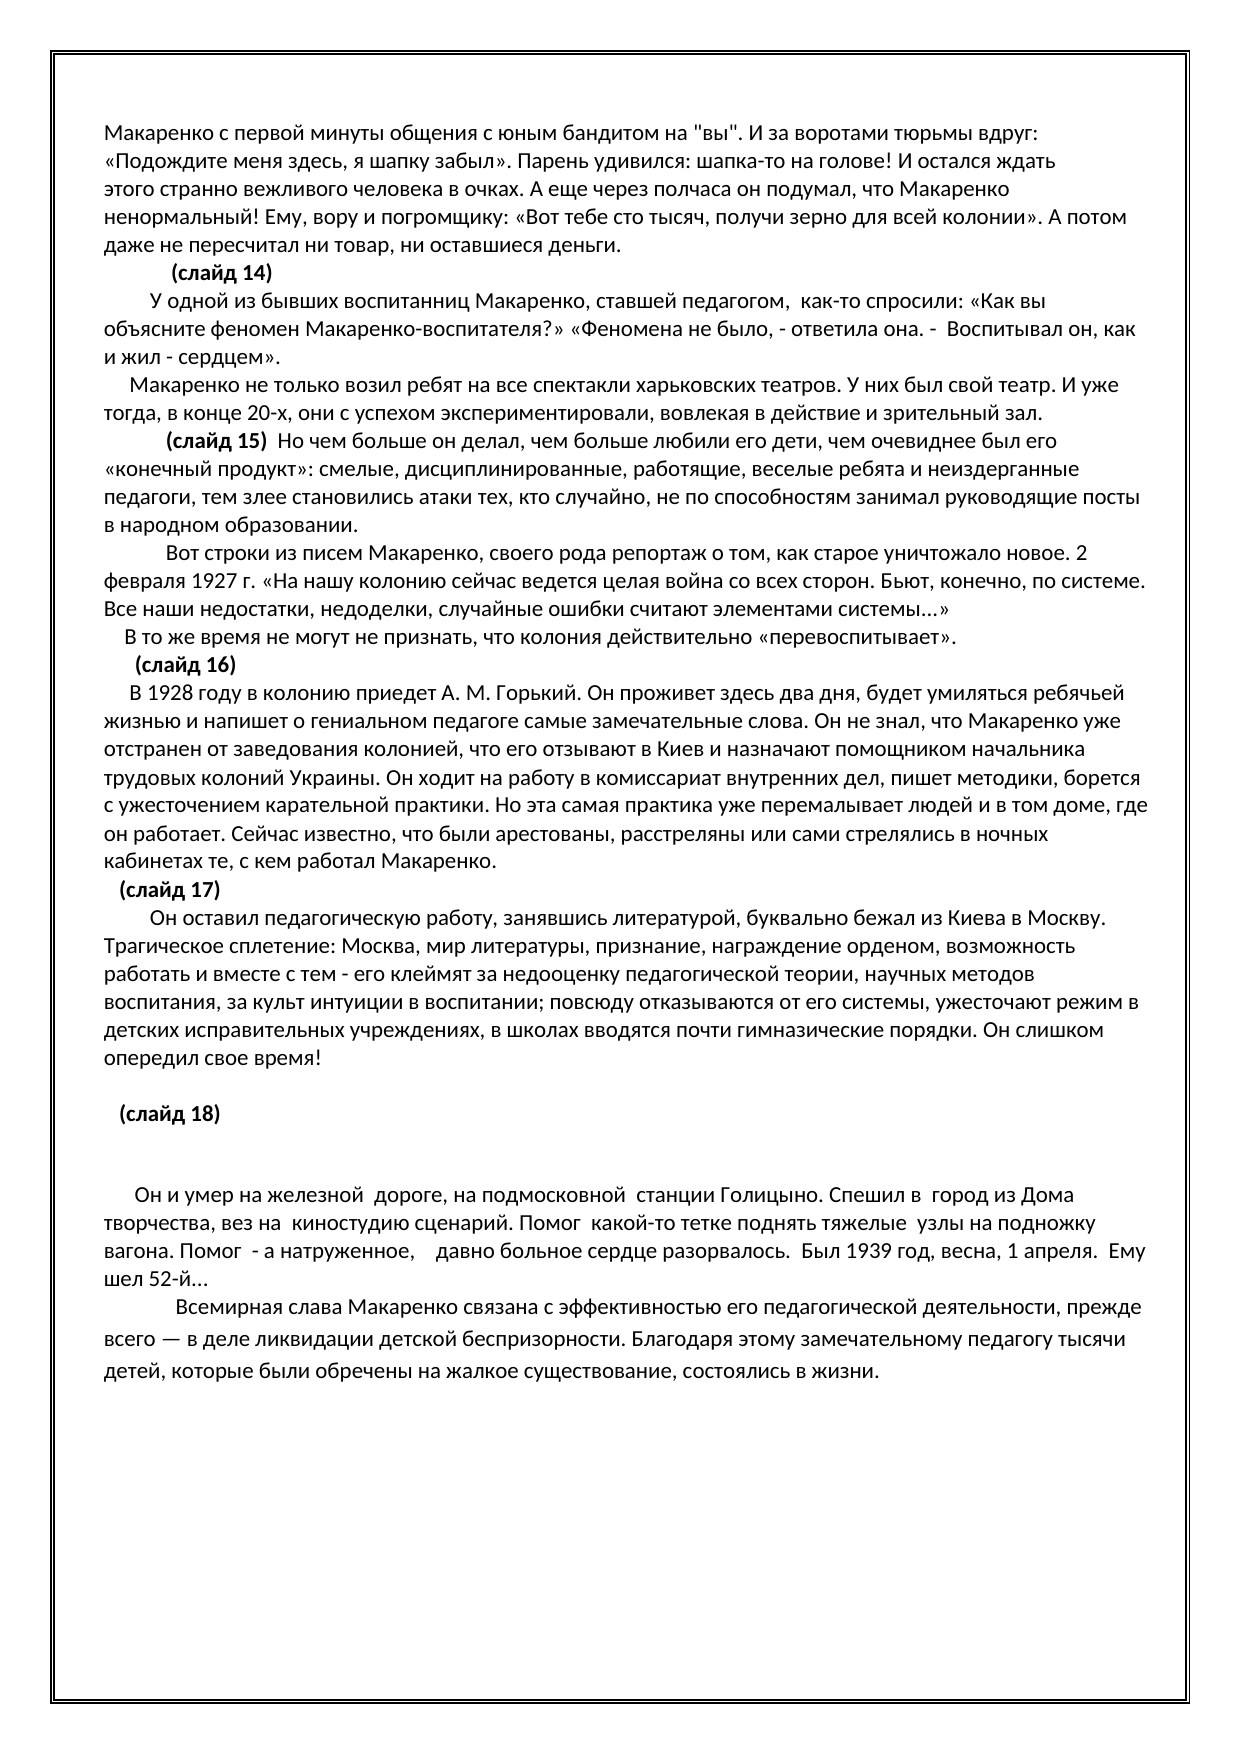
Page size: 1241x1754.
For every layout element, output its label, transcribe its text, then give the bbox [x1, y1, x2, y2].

text (слайд 14) [103, 258, 1152, 286]
text У одной из бывших воспитанниц Макаренко, ставшей педагогом, как-то спросили: «Как вы объясните феномен Макаренко-воспитателя?» «Феномена не было, - ответила она. - Воспитывал он, как и жил - сердцем». [103, 286, 1152, 370]
text Он и умер на железной дороге, на подмосковной станции Голицыно. Спешил в город из Дома творчества, вез на киностудию сценарий. Помог какой-то тетке поднять тяжелые узлы на подножку вагона. Помог - а натруженное, давно больное сердце разорвалось. Был 1939 год, весна, 1 апреля. Ему шел 52-й... [103, 1180, 1152, 1292]
text Вот строки из писем Макаренко, своего рода репортаж о том, как старое уничтожало новое. 2 февраля 1927 г. «На нашу колонию сейчас ведется целая война co всех сторон. Бьют, конечно, по системе. Все наши недостатки, недоделки, случайные ошибки считают элементами системы...» [103, 538, 1152, 622]
text (слайд 18) [103, 1099, 1152, 1127]
text Он оставил педагогическую работу, занявшись литературой, буквально бежал из Киева в Москву. [103, 903, 1152, 931]
text этого странно вежливого человека в очках. А еще через полчаса он подумал, что Макаренко ненормальный! Ему, вору и погромщику: «Вот тебе сто тысяч, получи зерно для всей колонии». А потом даже не пересчитал ни товар, ни оставшиеся деньги. [103, 174, 1152, 258]
text (слайд 16) [103, 651, 1152, 678]
text Трагическое сплетение: Москва, мир литературы, признание, награждение орденом, возможность работать и вместе с тем - его клеймят за недооценку педагогической теории, научных методов воспитания, за культ интуиции в воспитании; повсюду отказываются от его системы, ужесточают режим в детских исправительных учреждениях, в школах вводятся почти гимназические порядки. Он слишком опередил свое время! [103, 931, 1152, 1071]
text (слайд 15) Но чем больше он делал, чем больше любили его дети, чем очевиднее был его «конечный продукт»: смелые, дисциплинированные, работящие, веселые ребята и неиздерганные педагоги, тем злее становились атаки тех, кто случайно, не по способностям занимал руководящие посты в народном образовании. [103, 426, 1152, 538]
text Всемирная слава Макаренко связана с эффективностью его педагогической деятельности, прежде всего — в деле ликвидации детской беспризорности. Благодаря этому замечательному педагогу тысячи детей, которые были обречены на жалкое существование, состоялись в жизни. [103, 1292, 1152, 1384]
text (слайд 17) [103, 875, 1152, 903]
text В то же время не могут не признать, что колония действительно «перевоспитывает». [103, 622, 1152, 651]
text Макаренко не только возил ребят на все спектакли харьковских театров. У них был свой театр. И уже тогда, в конце 20-х, они с успехом экспериментировали, вовлекая в действие и зрительный зал. [103, 370, 1152, 426]
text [103, 118, 1152, 174]
text В 1928 году в колонию приедет A. M. Горький. Он проживет здесь два дня, будет умиляться ребячьей жизнью и напишет о гениальном педагоге самые замечательные слова. Он не знал, что Макаренко уже отстранен от заведования колонией, что его отзывают в Киев и назначают помощником начальника трудовых колоний Украины. Он ходит на работу в комиссариат внутренних дел, пишет методики, борется с ужесточением карательной практики. Но эта самая практика уже перемалывает людей и в том доме, где он работает. Сейчас известно, что были арестованы, расстреляны или сами стрелялись в ночных кабинетах те, с кем работал Макаренко. [103, 678, 1152, 875]
